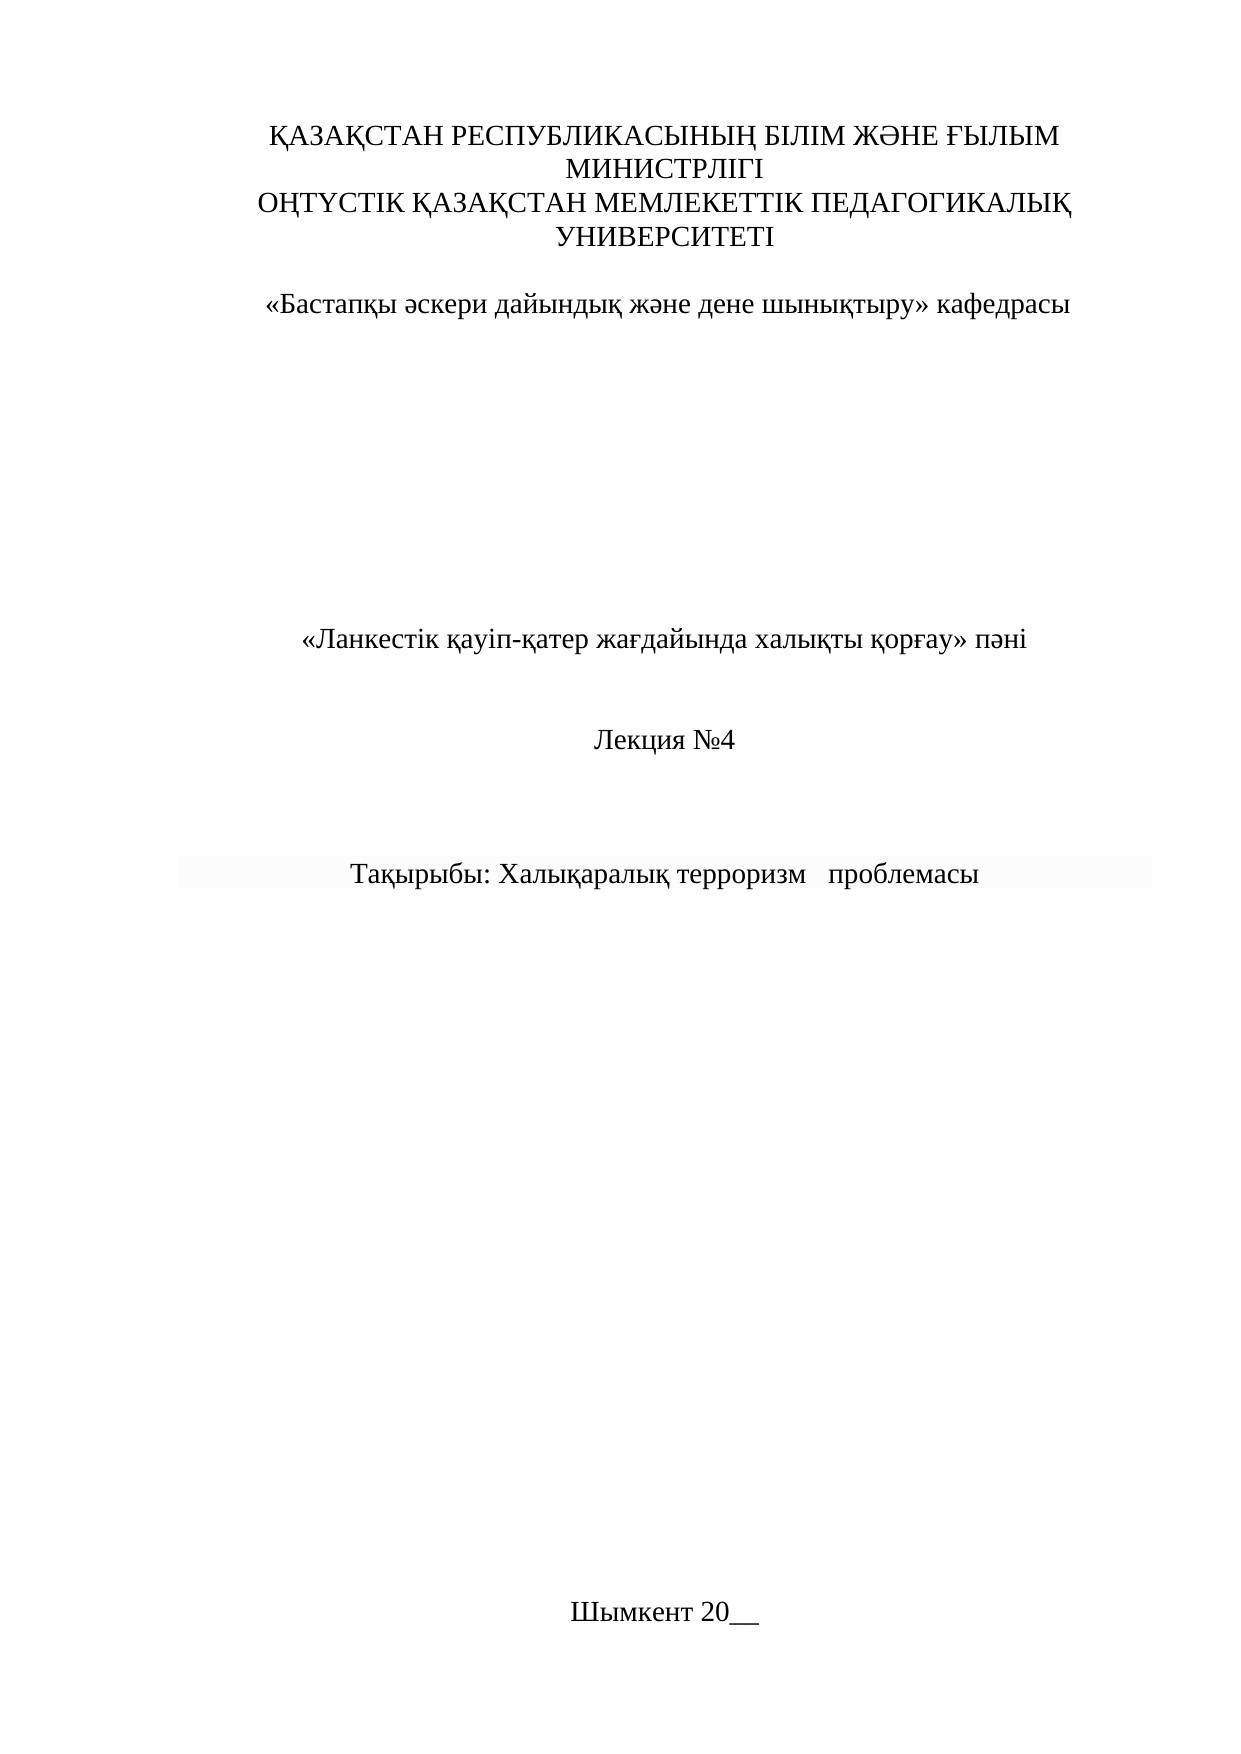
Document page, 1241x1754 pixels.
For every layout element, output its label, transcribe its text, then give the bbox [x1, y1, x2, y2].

text Лекция №4 [177, 722, 1152, 755]
text «Бастапқы әскери дайындық және дене шынықтыру» кафедрасы [177, 286, 1152, 319]
text «Ланкестік қауіп-қатер жағдайында халықты қорғау» пәні [177, 621, 1152, 655]
text ОҢТҮСТІК ҚАЗАҚСТАН МЕМЛЕКЕТТІК ПЕДАГОГИКАЛЫҚ УНИВЕРСИТЕТІ [177, 185, 1152, 252]
text Шымкент 20__ [177, 1594, 1152, 1627]
text Тақырыбы: Халықаралық терроризм проблемасы [177, 856, 1152, 889]
text ҚАЗАҚСТАН РЕСПУБЛИКАСЫНЫҢ БІЛІМ ЖӘНЕ ҒЫЛЫМ МИНИСТРЛІГІ [177, 118, 1152, 185]
